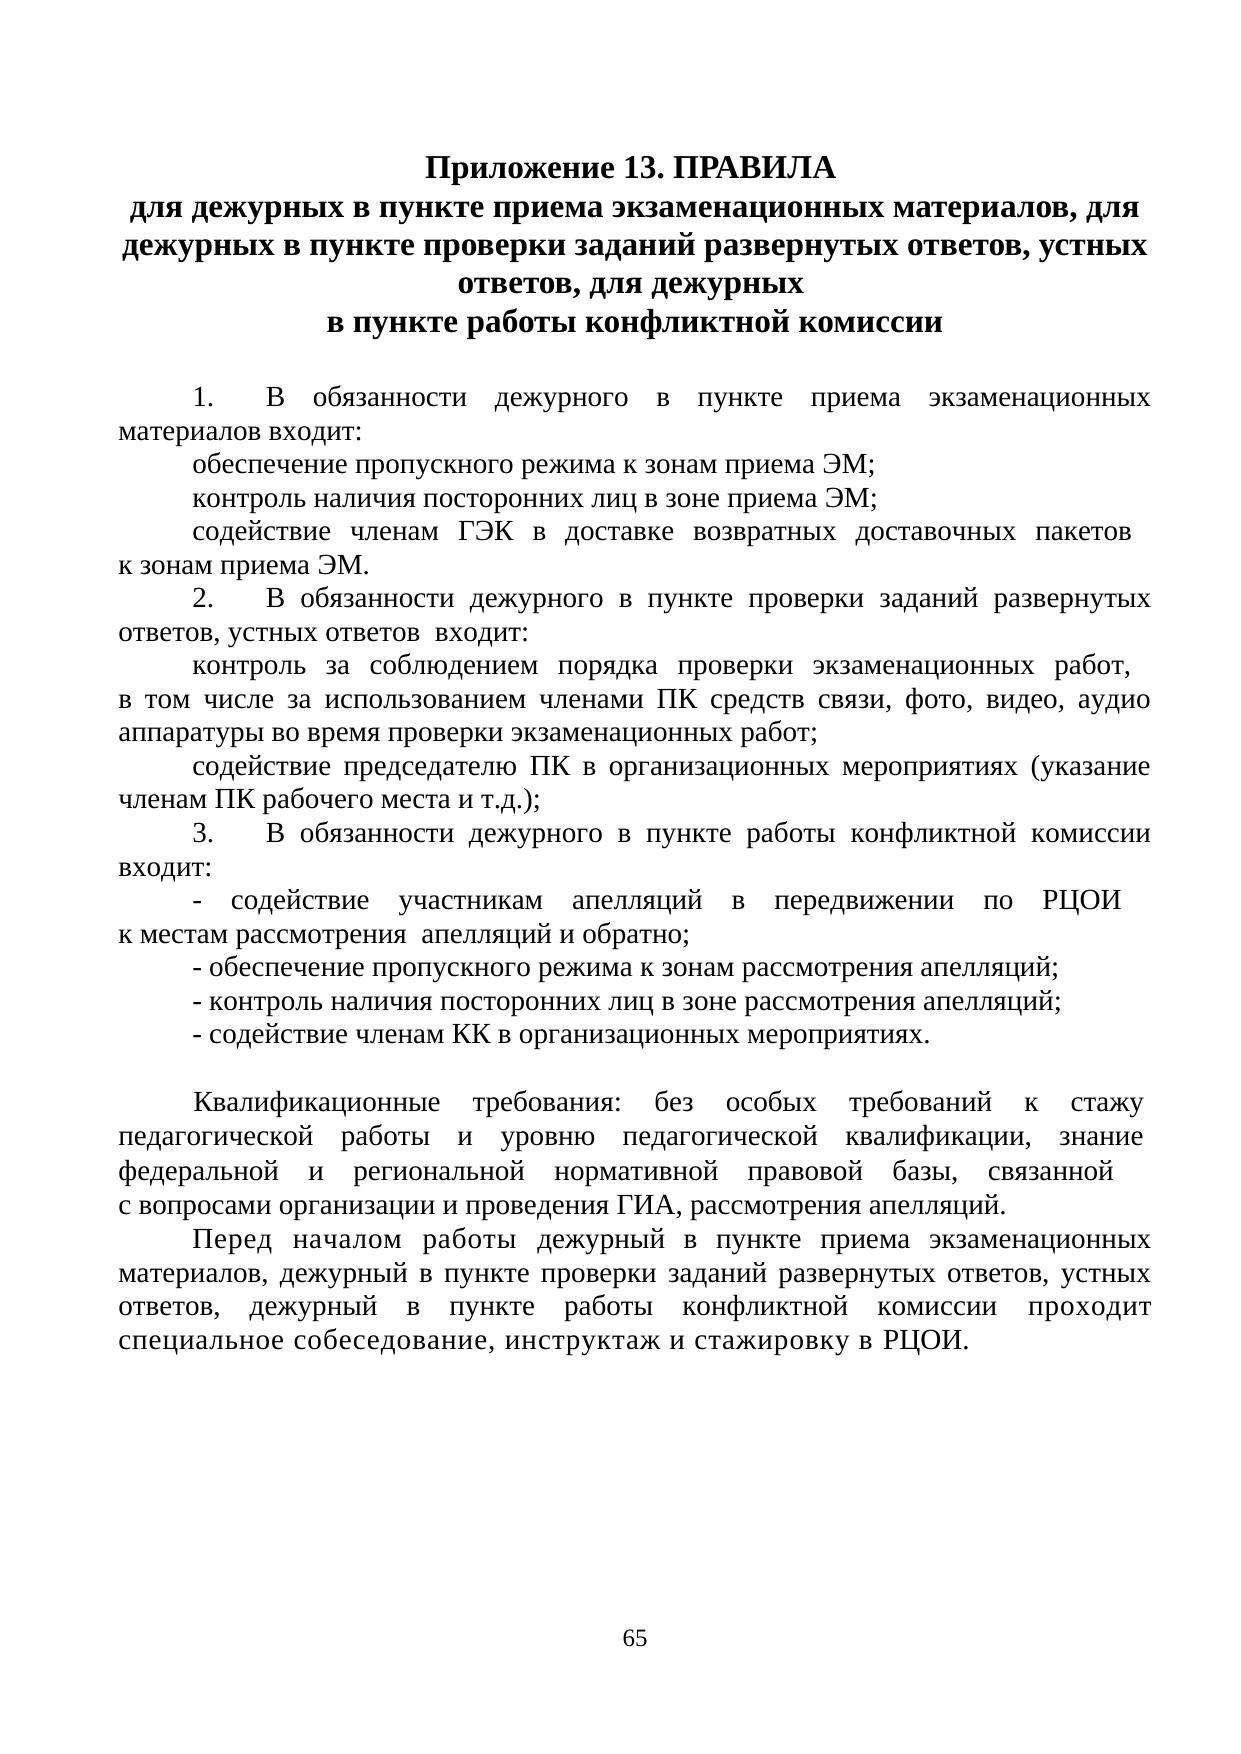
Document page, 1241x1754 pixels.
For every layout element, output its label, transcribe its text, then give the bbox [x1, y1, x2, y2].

text содействие членам ГЭК в доставке возвратных доставочных пакетов к зонам приема ЭМ. [118, 513, 1152, 580]
text обеспечение пропускного режима к зонам приема ЭМ; [118, 446, 1152, 480]
list В обязанности дежурного в пункте работы конфликтной комиссии входит: [118, 815, 1152, 882]
list - содействие членам КК в организационных мероприятиях. [118, 1016, 1152, 1050]
list В обязанности дежурного в пункте приема экзаменационных материалов входит: [118, 379, 1152, 446]
text контроль наличия посторонних лиц в зоне приема ЭМ; [118, 480, 1152, 513]
list - обеспечение пропускного режима к зонам рассмотрения апелляций; [118, 949, 1152, 983]
list В обязанности дежурного в пункте проверки заданий развернутых ответов, устных ответов входит: [118, 580, 1152, 647]
list контроль за соблюдением порядка проверки экзаменационных работ, в том числе за использованием членами ПК средств связи, фото, видео, аудио аппаратуры во время проверки экзаменационных работ; [118, 647, 1152, 748]
subtitle Приложение 13. ПРАВИЛА для дежурных в пункте приема экзаменационных материалов, для дежурных в пункте проверки заданий развернутых ответов, устных ответов, для дежурных в пункте работы конфликтной комиссии [118, 148, 1152, 339]
list содействие председателю ПК в организационных мероприятиях (указание членам ПК рабочего места и т.д.); [118, 748, 1152, 815]
list - содействие участникам апелляций в передвижении по РЦОИ к местам рассмотрения апелляций и обратно; [118, 882, 1152, 949]
list - контроль наличия посторонних лиц в зоне рассмотрения апелляций; [118, 983, 1152, 1016]
text Перед началом работы дежурный в пункте приема экзаменационных материалов, дежурный в пункте проверки заданий развернутых ответов, устных ответов, дежурный в пункте работы конфликтной комиссии проходит специальное собеседование, инструктаж и стажировку в РЦОИ. [118, 1221, 1152, 1356]
text Квалификационные требования: без особых требований к стажу педагогической работы и уровню педагогической квалификации, знание федеральной и региональной нормативной правовой базы, связанной с вопросами организации и проведения ГИА, рассмотрения апелляций. [118, 1083, 1144, 1221]
